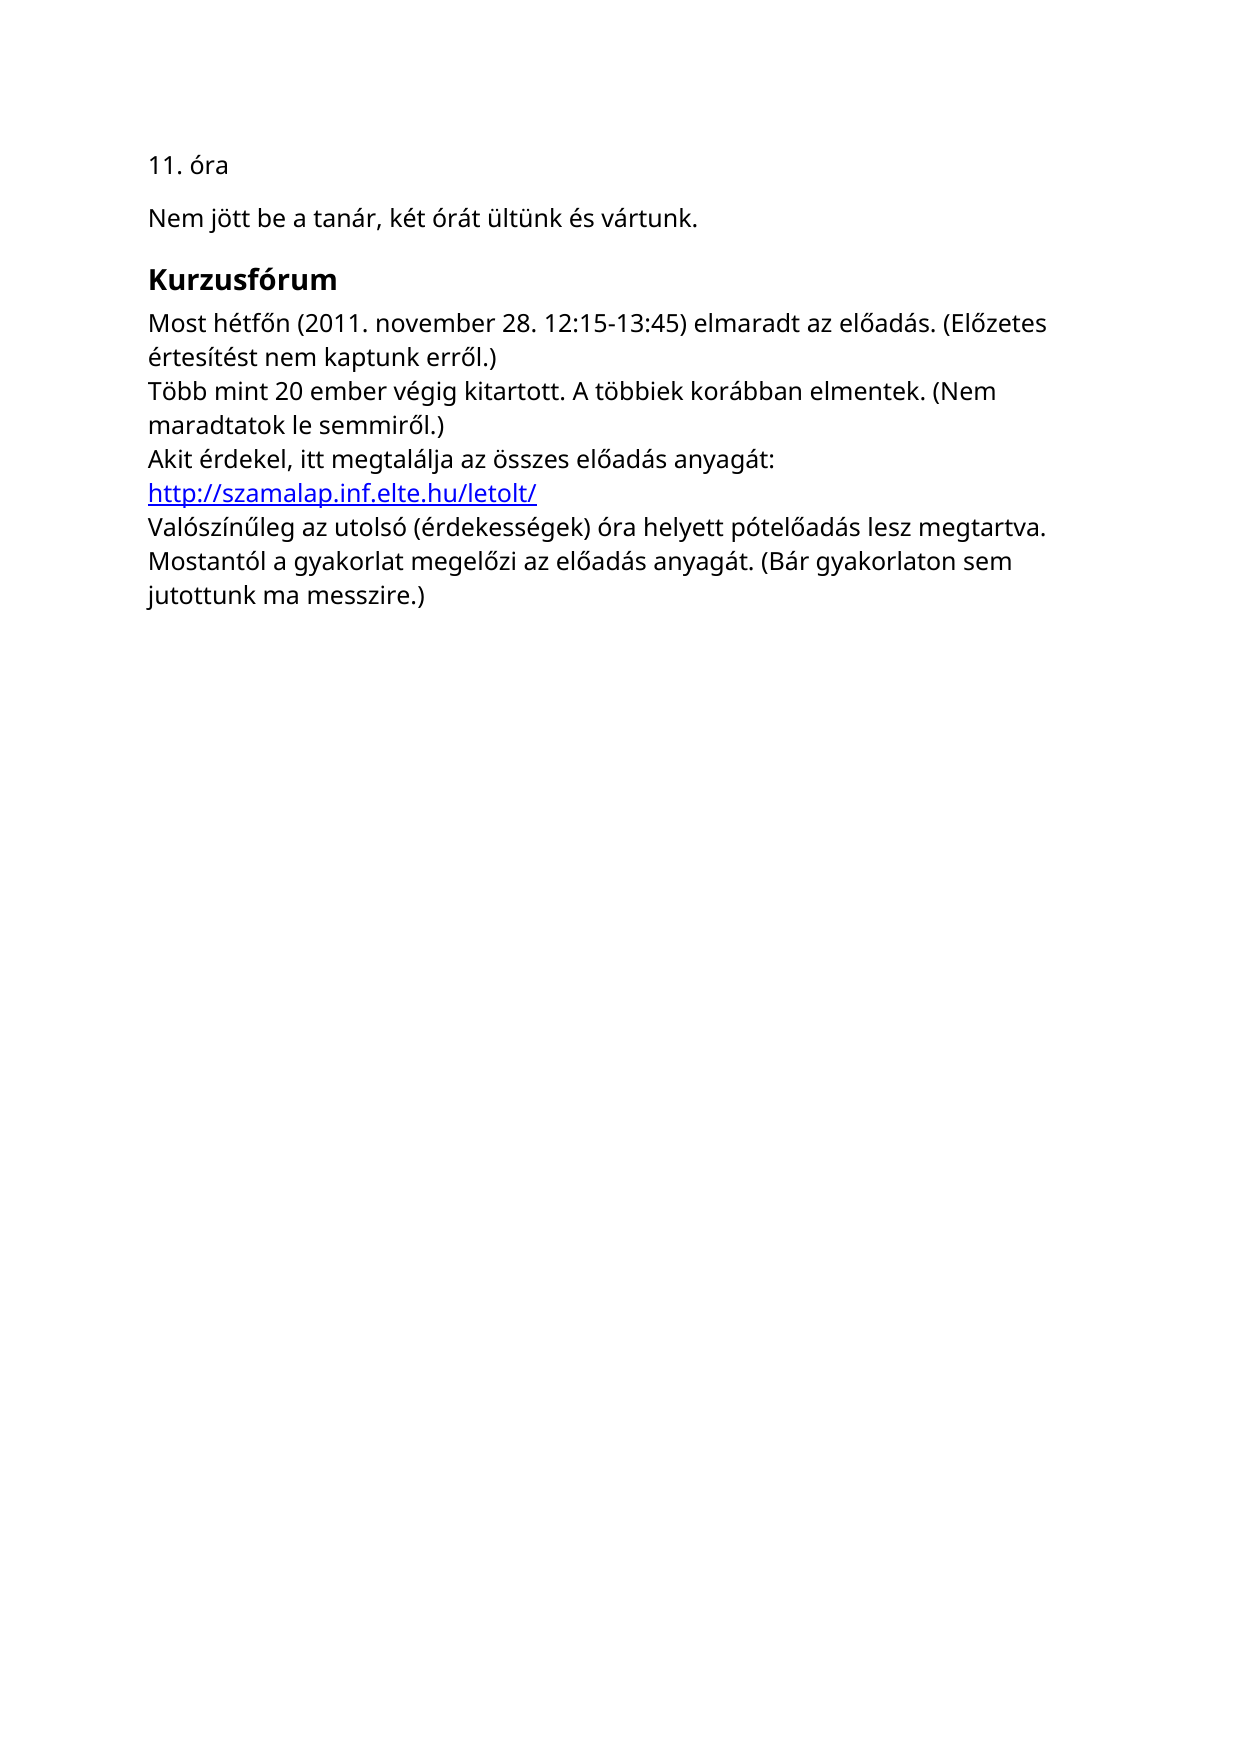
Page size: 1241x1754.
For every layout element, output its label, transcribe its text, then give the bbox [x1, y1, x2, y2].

subtitle Kurzusfórum [148, 259, 1093, 299]
text 11. óra [148, 148, 1093, 182]
text Most hétfőn (2011. november 28. 12:15-13:45) elmaradt az előadás. (Előzetes értesítést nem kaptunk erről.) Több mint 20 ember végig kitartott. A többiek korábban elmentek. (Nem maradtatok le semmiről.) Akit érdekel, itt megtalálja az összes előadás anyagát: http://szamalap.inf.elte.hu/letolt/ Valószínűleg az utolsó (érdekességek) óra helyett pótelőadás lesz megtartva. Mostantól a gyakorlat megelőzi az előadás anyagát. (Bár gyakorlaton sem jutottunk ma messzire.) [148, 305, 1093, 612]
text Nem jött be a tanár, két órát ültünk és vártunk. [148, 200, 1093, 234]
